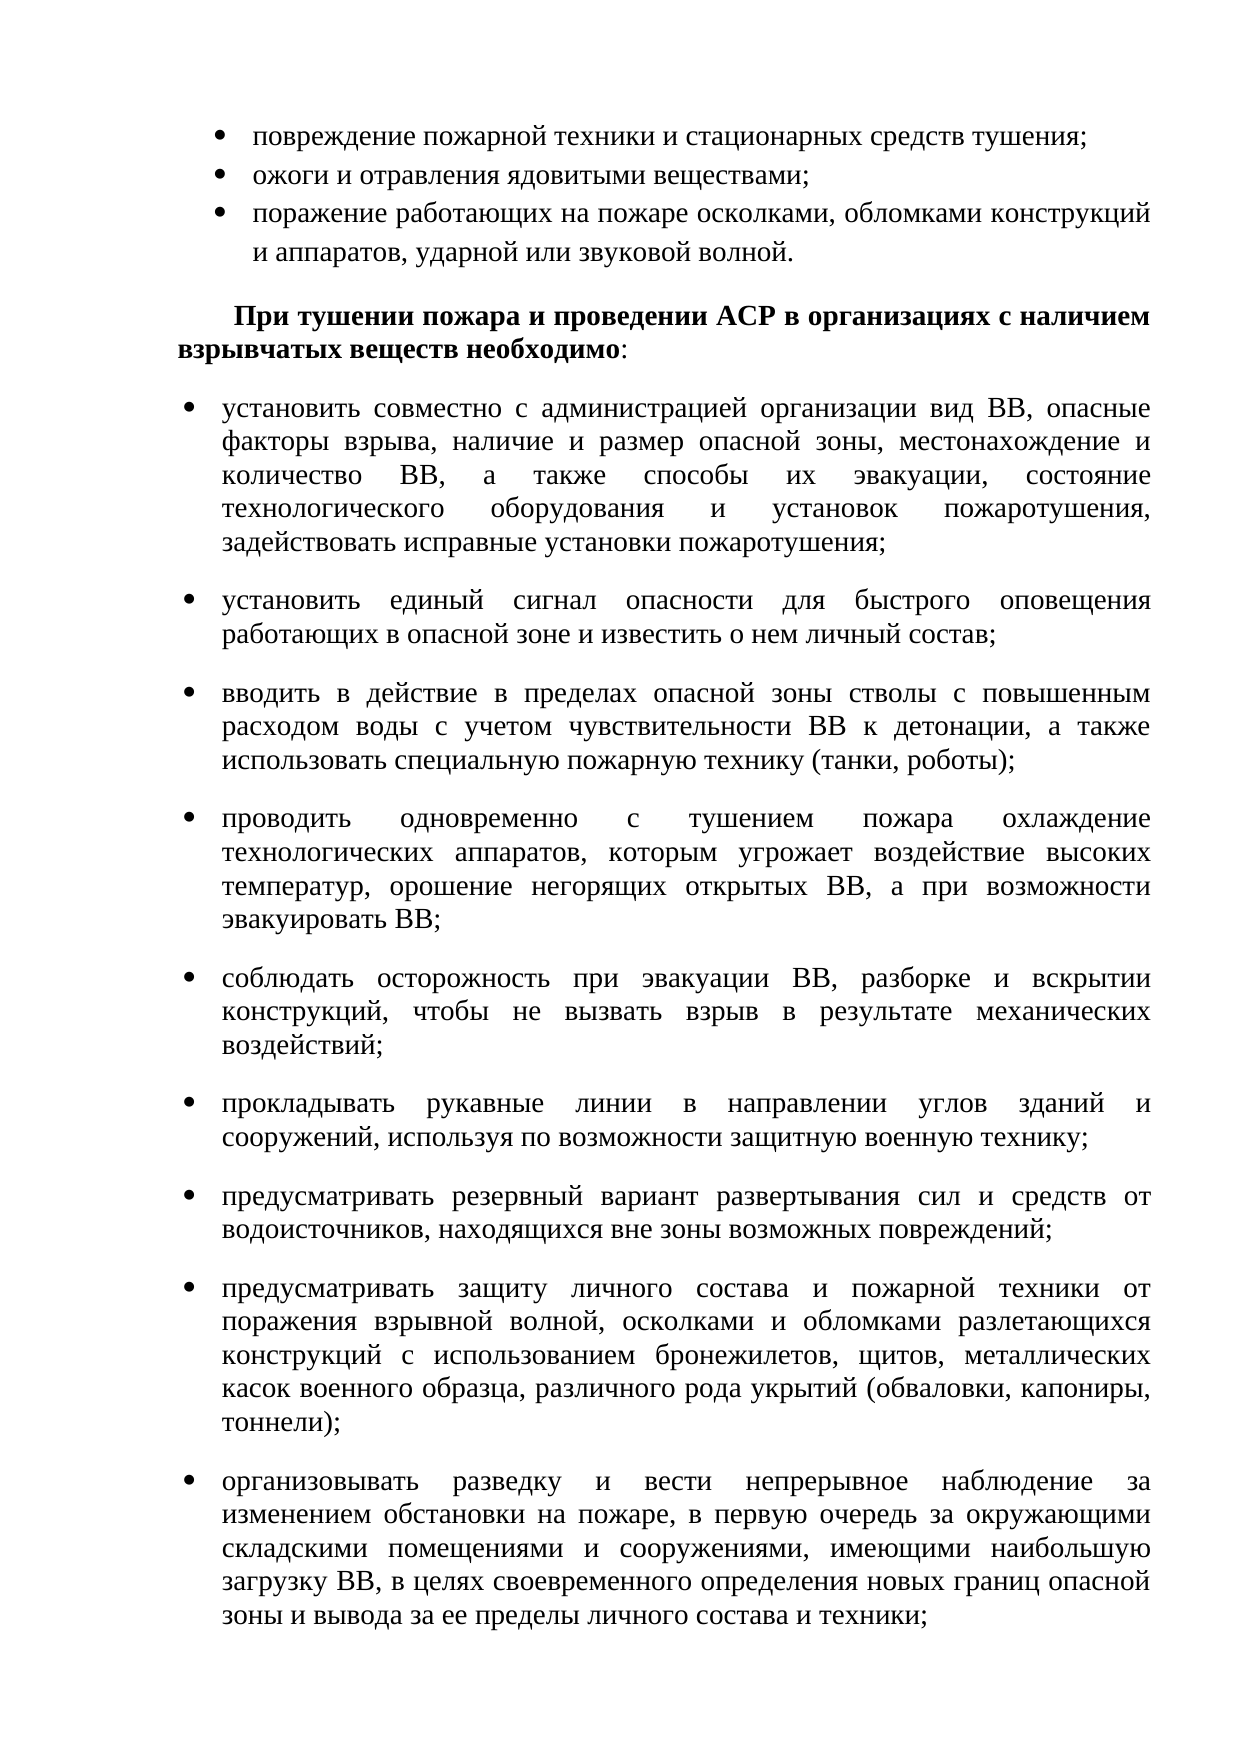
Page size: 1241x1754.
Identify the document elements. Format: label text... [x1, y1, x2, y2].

list вводить в действие в пределах опасной зоны стволы с повышенным расходом воды с учетом чувствительности ВВ к детонации, а также использовать специальную пожарную технику (танки, роботы); [184, 675, 1152, 775]
list ожоги и отравления ядовитыми веществами; [215, 157, 1152, 190]
list организовывать разведку и вести непрерывное наблюдение за изменением обстановки на пожаре, в первую очередь за окружающими складскими помещениями и сооружениями, имеющими наибольшую загрузку ВВ, в целях своевременного определения новых границ опасной зоны и вывода за ее пределы личного состава и техники; [184, 1463, 1152, 1630]
list поражение работающих на пожаре осколками, обломками конструкций и аппаратов, ударной или звуковой волной. [215, 195, 1152, 268]
list установить единый сигнал опасности для быстрого оповещения работающих в опасной зоне и известить о нем личный состав; [184, 582, 1152, 650]
list повреждение пожарной техники и стационарных средств тушения; [215, 118, 1152, 152]
list предусматривать резервный вариант развертывания сил и средств от водоисточников, находящихся вне зоны возможных повреждений; [184, 1178, 1152, 1245]
list проводить одновременно с тушением пожара охлаждение технологических аппаратов, которым угрожает воздействие высоких температур, орошение негорящих открытых ВВ, а при возможности эвакуировать ВВ; [184, 800, 1152, 935]
text При тушении пожара и проведении АСР в организациях с наличием взрывчатых веществ необходимо: [177, 298, 1152, 365]
list соблюдать осторожность при эвакуации ВВ, разборке и вскрытии конструкций, чтобы не вызвать взрыв в результате механических воздействий; [184, 960, 1152, 1060]
list предусматривать защиту личного состава и пожарной техники от поражения взрывной волной, осколками и обломками разлетающихся конструкций с использованием бронежилетов, щитов, металлических касок военного образца, различного рода укрытий (обваловки, капониры, тоннели); [184, 1270, 1152, 1438]
list установить совместно с администрацией организации вид ВВ, опасные факторы взрыва, наличие и размер опасной зоны, местонахождение и количество ВВ, а также способы их эвакуации, состояние технологического оборудования и установок пожаротушения, задействовать исправные установки пожаротушения; [184, 390, 1152, 557]
list прокладывать рукавные линии в направлении углов зданий и сооружений, используя по возможности защитную военную технику; [184, 1085, 1152, 1153]
